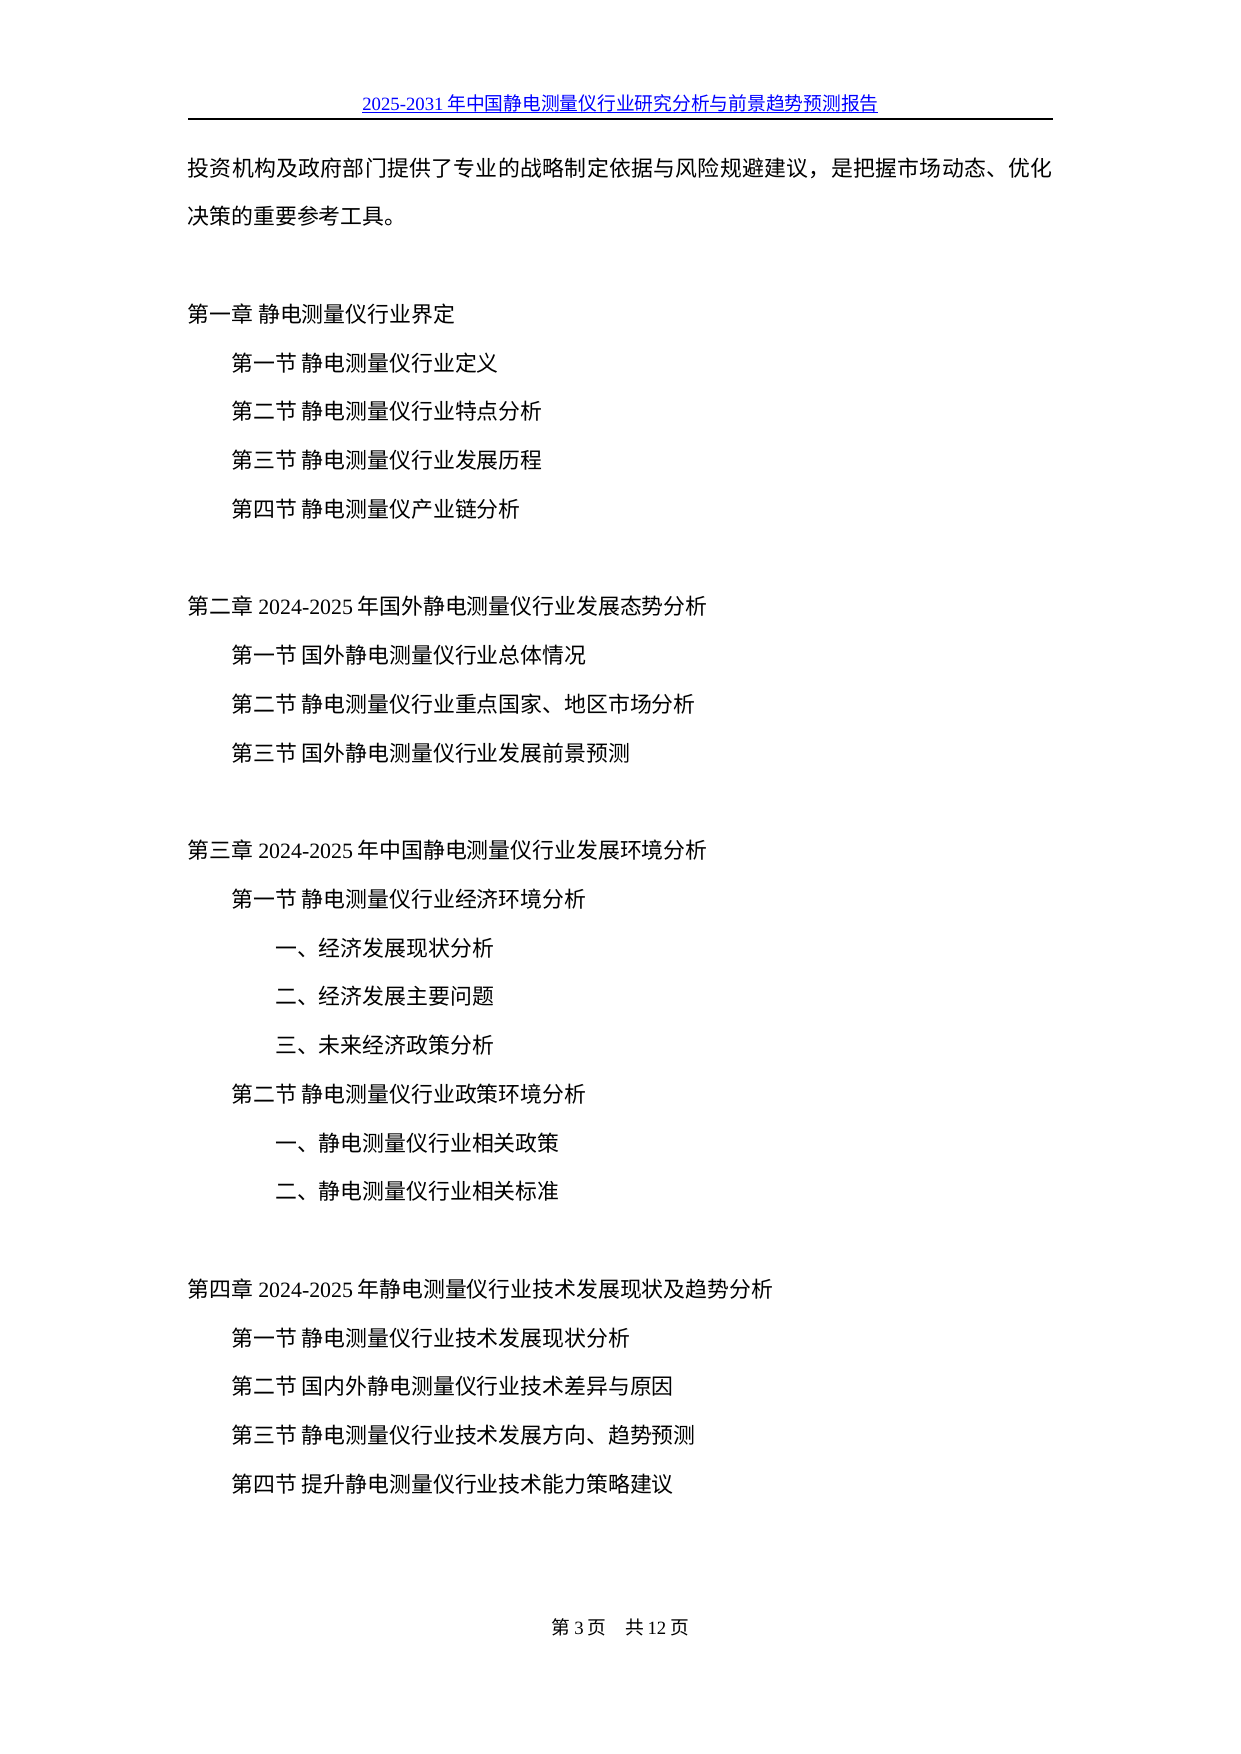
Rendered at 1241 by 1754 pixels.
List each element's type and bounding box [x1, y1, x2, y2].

text [187, 150, 1053, 1499]
